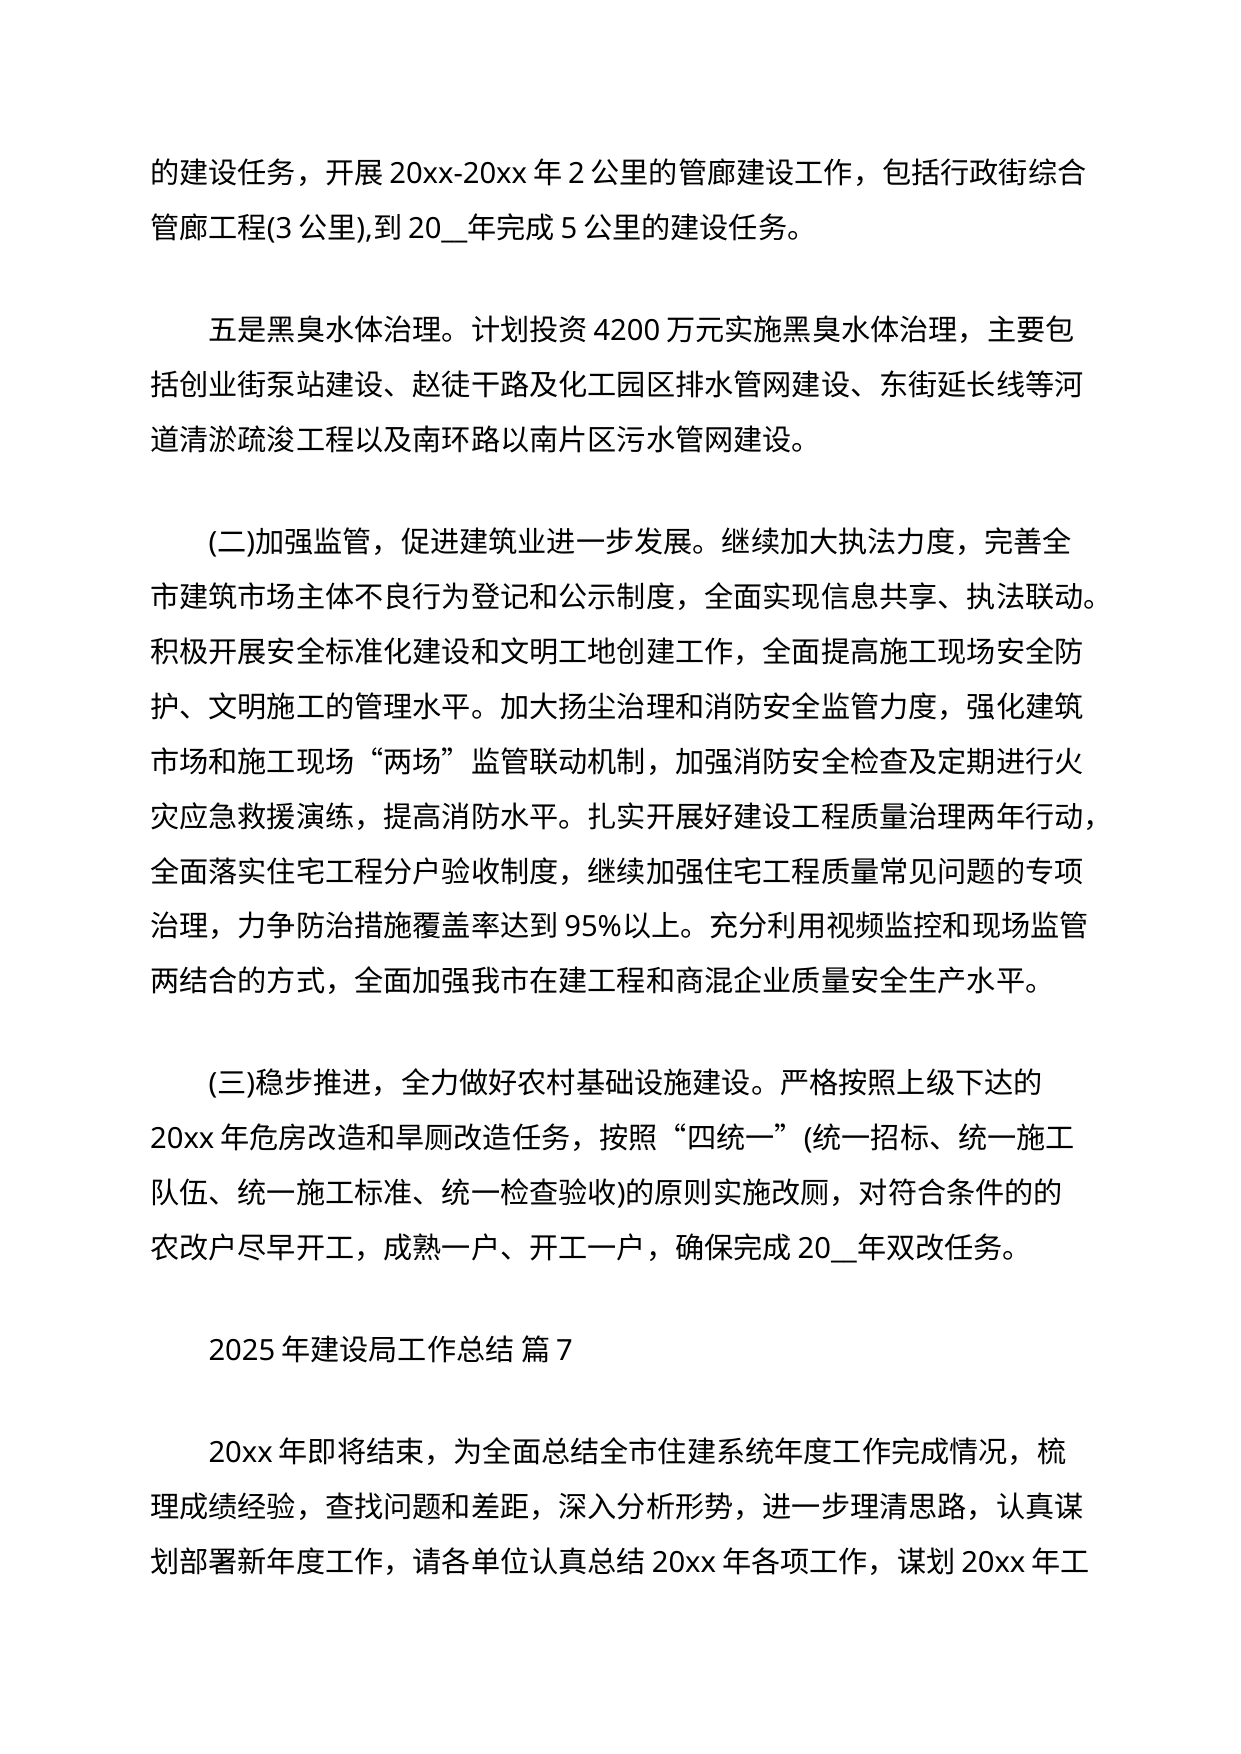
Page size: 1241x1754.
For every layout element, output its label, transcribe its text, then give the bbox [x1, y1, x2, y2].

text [150, 1429, 1090, 1581]
text 2025年建设局工作总结 篇7 [150, 1327, 1090, 1369]
text (三)稳步推进，全力做好农村基础设施建设。严格按照上级下达的20xx年危房改造和旱厕改造任务，按照“四统一”(统一招标、统一施工队伍、统一施工标准、统一检查验收)的原则实施改厕，对符合条件的的农改户尽早开工，成熟一户、开工一户，确保完成20__年双改任务。 [150, 1060, 1090, 1267]
text (二)加强监管，促进建筑业进一步发展。继续加大执法力度，完善全市建筑市场主体不良行为登记和公示制度，全面实现信息共享、执法联动。积极开展安全标准化建设和文明工地创建工作，全面提高施工现场安全防护、文明施工的管理水平。加大扬尘治理和消防安全监管力度，强化建筑市场和施工现场“两场”监管联动机制，加强消防安全检查及定期进行火灾应急救援演练，提高消防水平。扎实开展好建设工程质量治理两年行动，全面落实住宅工程分户验收制度，继续加强住宅工程质量常见问题的专项治理，力争防治措施覆盖率达到95%以上。充分利用视频监控和现场监管两结合的方式，全面加强我市在建工程和商混企业质量安全生产水平。 [150, 519, 1090, 1000]
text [150, 150, 1090, 247]
text 五是黑臭水体治理。计划投资4200万元实施黑臭水体治理，主要包括创业街泵站建设、赵徒干路及化工园区排水管网建设、东街延长线等河道清淤疏浚工程以及南环路以南片区污水管网建设。 [150, 307, 1090, 459]
